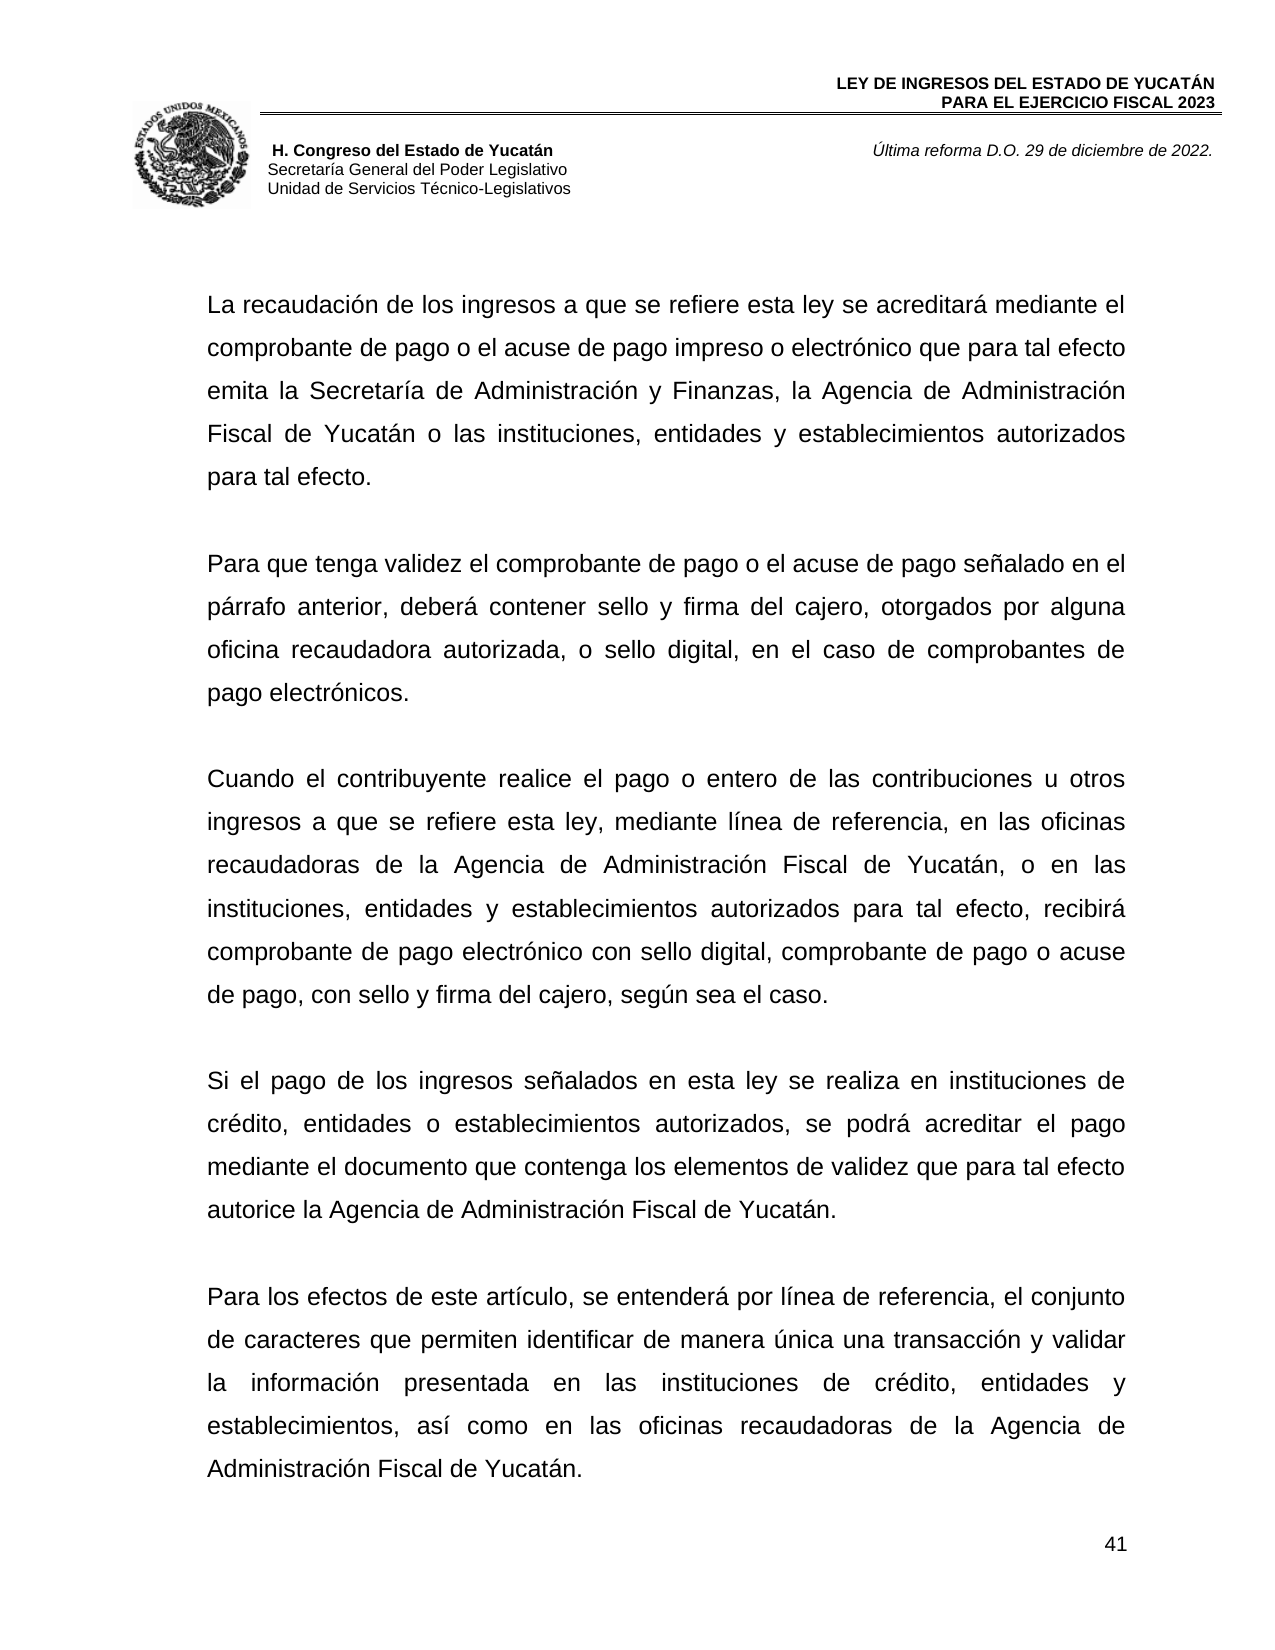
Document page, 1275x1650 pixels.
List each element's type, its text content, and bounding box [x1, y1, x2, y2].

text Para los efectos de este artículo, se entenderá por línea de referencia, el conjunto de caracteres que permiten identificar de manera única una transacción y validar la información presentada en las instituciones de crédito, entidades y establecimientos, así como en las oficinas recaudadoras de la Agencia de Administración Fiscal de Yucatán. [207, 1282, 1127, 1483]
text La recaudación de los ingresos a que se refiere esta ley se acreditará mediante el comprobante de pago o el acuse de pago impreso o electrónico que para tal efecto emita la Secretaría de Administración y Finanzas, la Agencia de Administración Fiscal de Yucatán o las instituciones, entidades y establecimientos autorizados para tal efecto. [207, 290, 1127, 491]
text Si el pago de los ingresos señalados en esta ley se realiza en instituciones de crédito, entidades o establecimientos autorizados, se podrá acreditar el pago mediante el documento que contenga los elementos de validez que para tal efecto autorice la Agencia de Administración Fiscal de Yucatán. [207, 1066, 1127, 1224]
text Para que tenga validez el comprobante de pago o el acuse de pago señalado en el párrafo anterior, deberá contener sello y firma del cajero, otorgados por alguna oficina recaudadora autorizada, o sello digital, en el caso de comprobantes de pago electrónicos. [207, 549, 1127, 707]
text Cuando el contribuyente realice el pago o entero de las contribuciones u otros ingresos a que se refiere esta ley, mediante línea de referencia, en las oficinas recaudadoras de la Agencia de Administración Fiscal de Yucatán, o en las instituciones, entidades y establecimientos autorizados para tal efecto, recibirá comprobante de pago electrónico con sello digital, comprobante de pago o acuse de pago, con sello y firma del cajero, según sea el caso. [207, 764, 1127, 1009]
